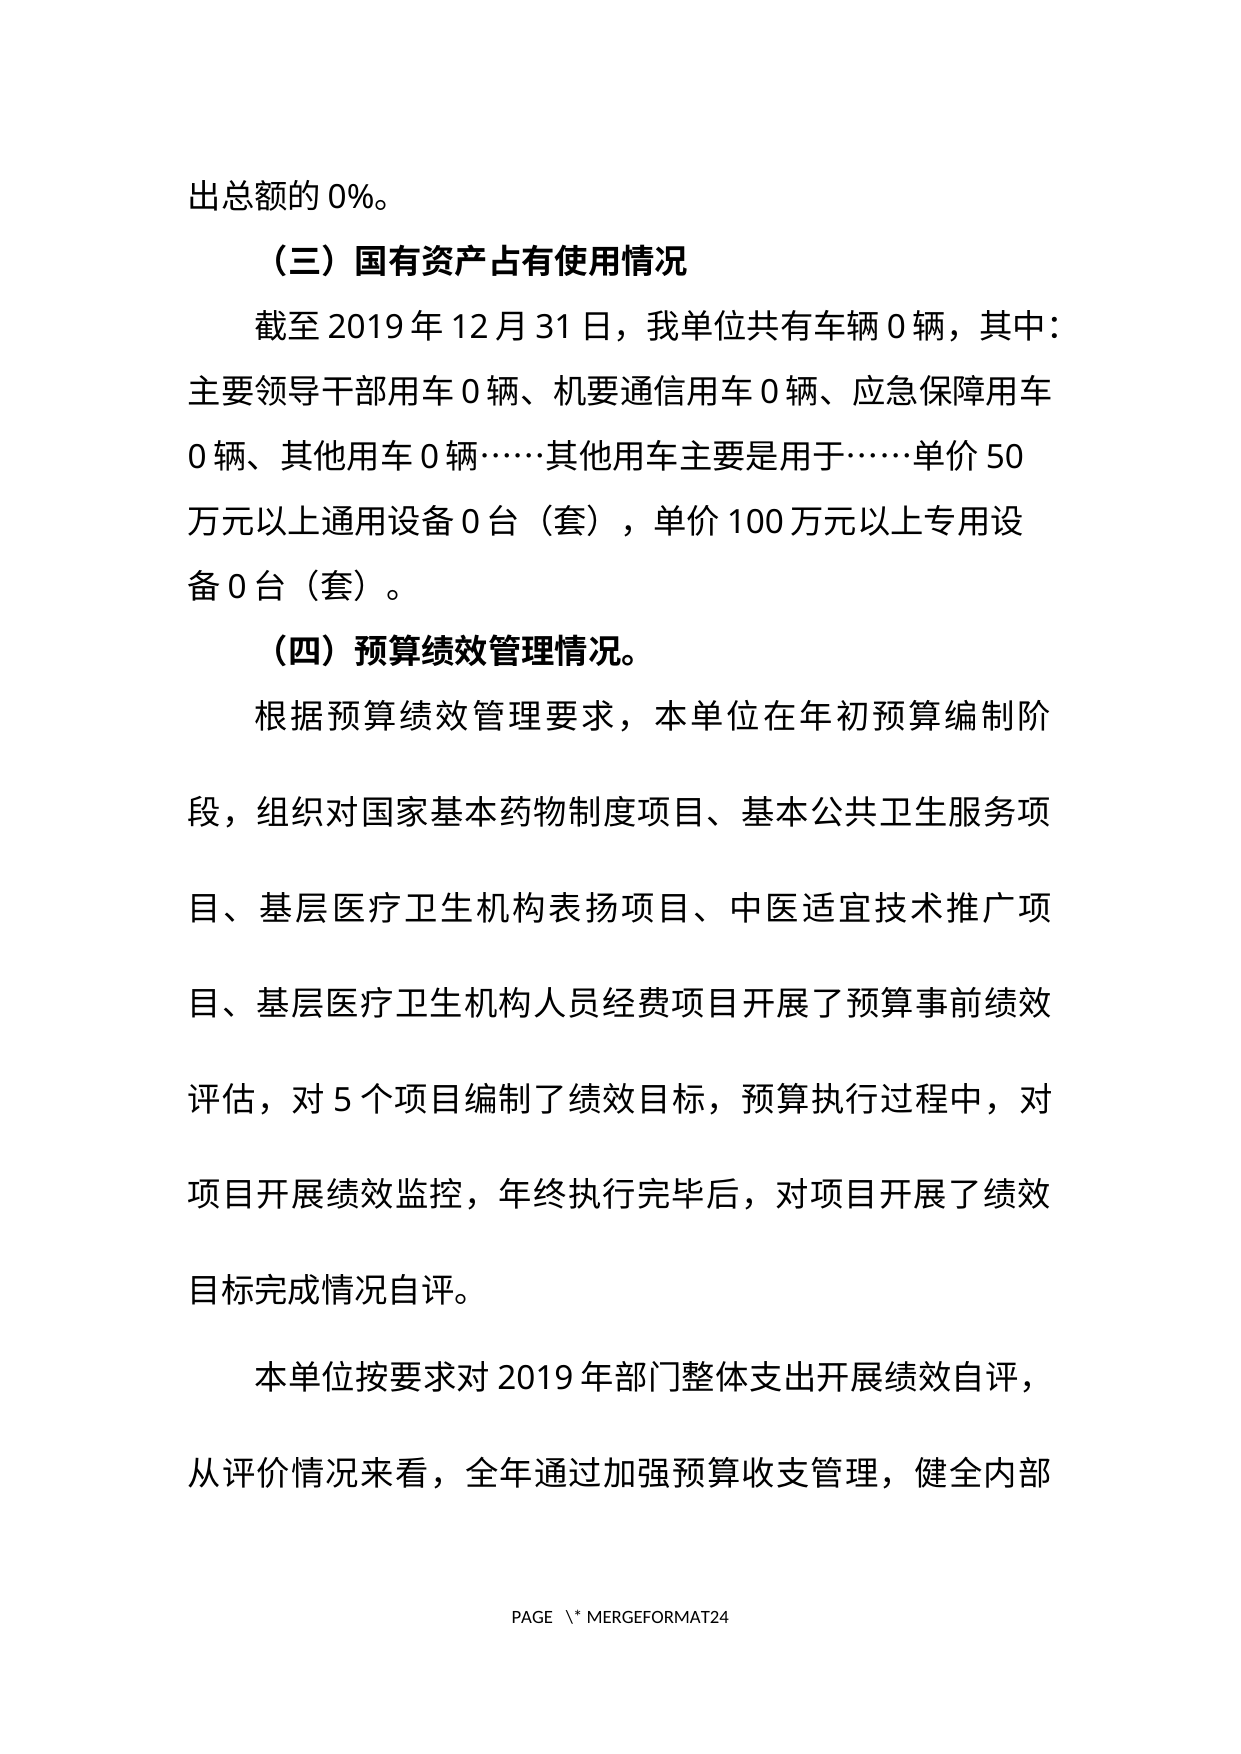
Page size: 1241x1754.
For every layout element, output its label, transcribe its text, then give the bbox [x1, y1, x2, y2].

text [187, 162, 1053, 227]
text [187, 1343, 1053, 1503]
text 截至2019年12月31日，我单位共有车辆0辆，其中：主要领导干部用车0辆、机要通信用车0辆、应急保障用车0辆、其他用车0辆……其他用车主要是用于……单价50万元以上通用设备0台（套），单价100万元以上专用设备0台（套）。 [187, 292, 1053, 617]
text 根据预算绩效管理要求，本单位在年初预算编制阶段，组织对国家基本药物制度项目、基本公共卫生服务项目、基层医疗卫生机构表扬项目、中医适宜技术推广项目、基层医疗卫生机构人员经费项目开展了预算事前绩效评估，对5个项目编制了绩效目标，预算执行过程中，对项目开展绩效监控，年终执行完毕后，对项目开展了绩效目标完成情况自评。 [187, 682, 1053, 1320]
text （四）预算绩效管理情况。 [187, 617, 1053, 682]
text （三）国有资产占有使用情况 [187, 227, 1053, 292]
